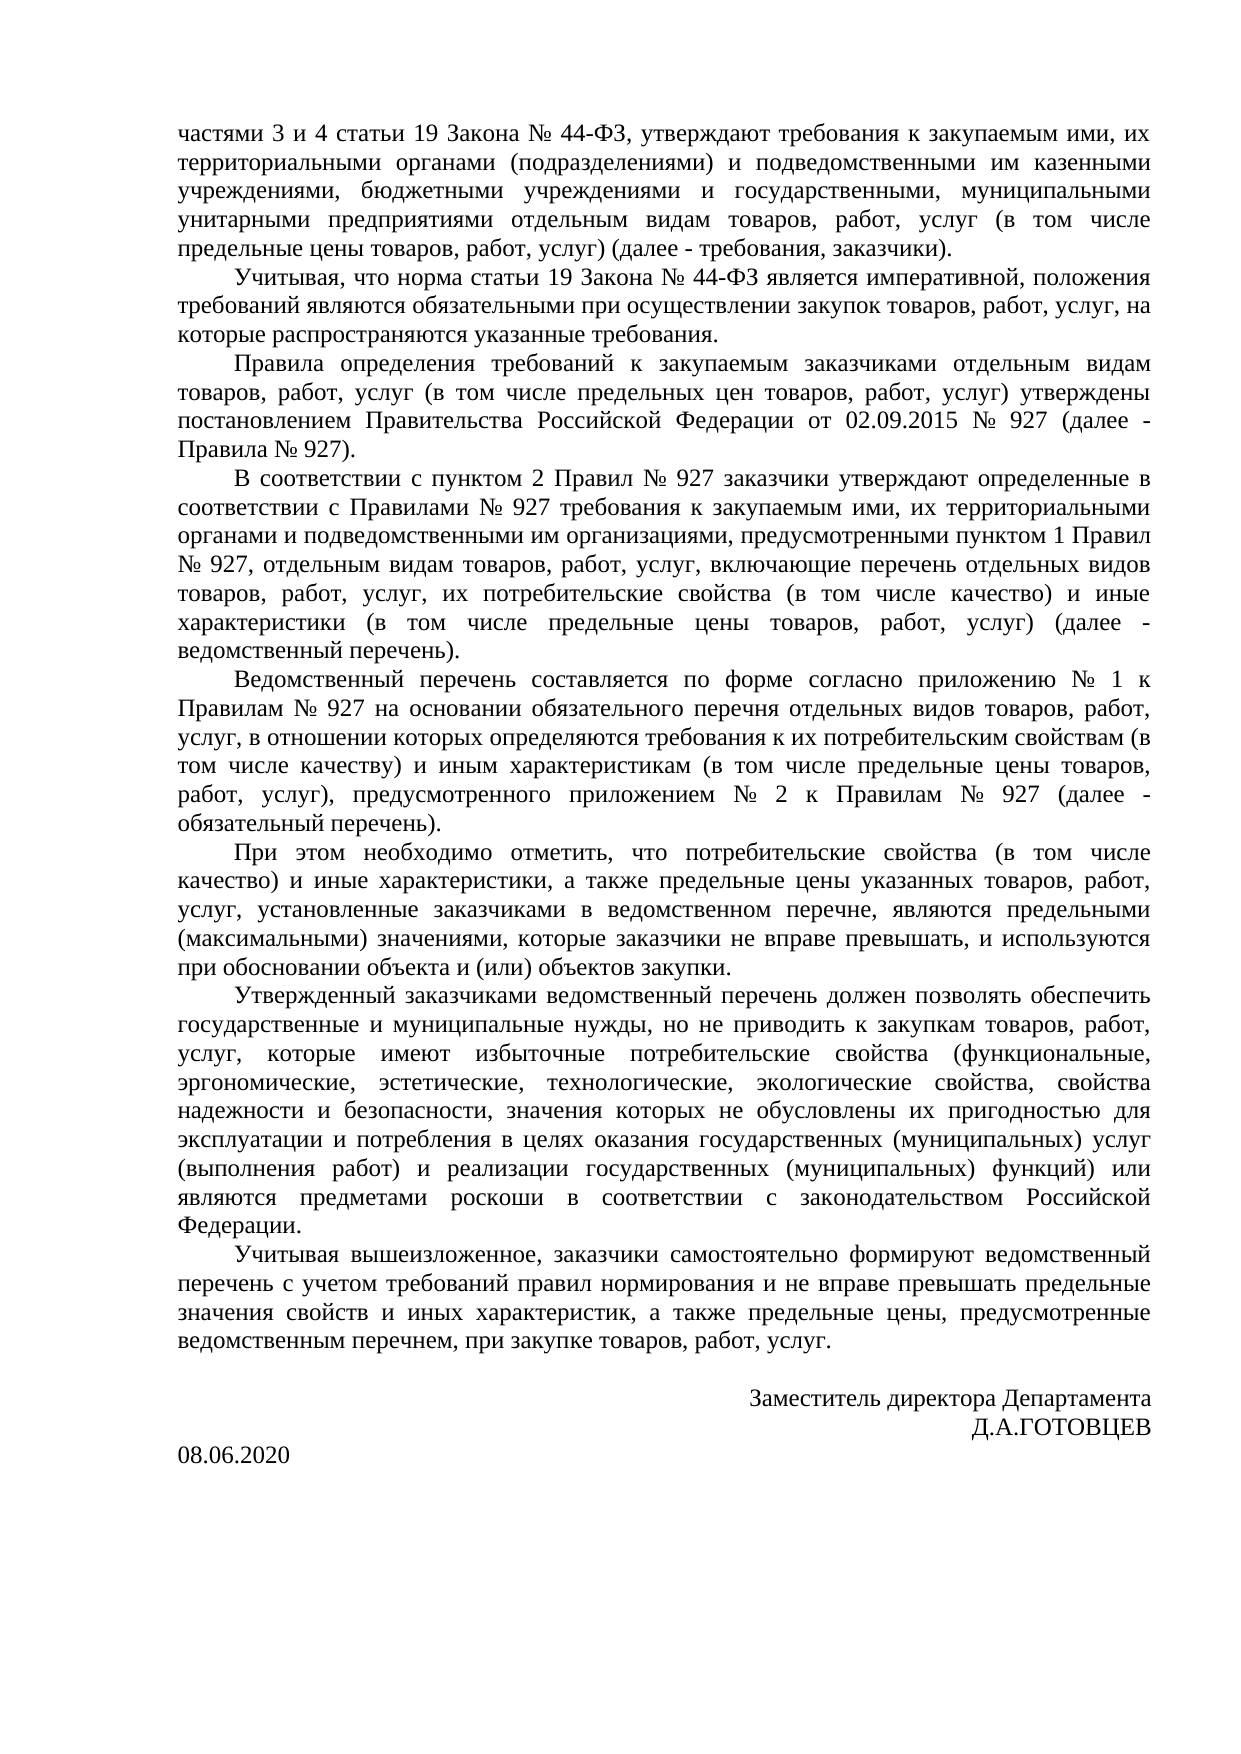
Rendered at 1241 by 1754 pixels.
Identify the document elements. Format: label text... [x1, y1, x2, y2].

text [177, 118, 1152, 262]
text В соответствии с пунктом 2 Правил № 927 заказчики утверждают определенные в соответствии с Правилами № 927 требования к закупаемым ими, их территориальными органами и подведомственными им организациями, предусмотренными пунктом 1 Правил № 927, отдельным видам товаров, работ, услуг, включающие перечень отдельных видов товаров, работ, услуг, их потребительские свойства (в том числе качество) и иные характеристики (в том числе предельные цены товаров, работ, услуг) (далее - ведомственный перечень). [177, 463, 1152, 664]
text Утвержденный заказчиками ведомственный перечень должен позволять обеспечить государственные и муниципальные нужды, но не приводить к закупкам товаров, работ, услуг, которые имеют избыточные потребительские свойства (функциональные, эргономические, эстетические, технологические, экологические свойства, свойства надежности и безопасности, значения которых не обусловлены их пригодностью для эксплуатации и потребления в целях оказания государственных (муниципальных) услуг (выполнения работ) и реализации государственных (муниципальных) функций) или являются предметами роскоши в соответствии с законодательством Российской Федерации. [177, 981, 1152, 1239]
text Д.А.ГОТОВЦЕВ [177, 1412, 1152, 1441]
text Учитывая вышеизложенное, заказчики самостоятельно формируют ведомственный перечень с учетом требований правил нормирования и не вправе превышать предельные значения свойств и иных характеристик, а также предельные цены, предусмотренные ведомственным перечнем, при закупке товаров, работ, услуг. [177, 1239, 1152, 1354]
text 08.06.2020 [177, 1441, 1152, 1469]
text При этом необходимо отметить, что потребительские свойства (в том числе качество) и иные характеристики, а также предельные цены указанных товаров, работ, услуг, установленные заказчиками в ведомственном перечне, являются предельными (максимальными) значениями, которые заказчики не вправе превышать, и используются при обосновании объекта и (или) объектов закупки. [177, 837, 1152, 981]
text Учитывая, что норма статьи 19 Закона № 44-ФЗ является императивной, положения требований являются обязательными при осуществлении закупок товаров, работ, услуг, на которые распространяются указанные требования. [177, 262, 1152, 348]
text Заместитель директора Департамента [177, 1383, 1152, 1412]
text Правила определения требований к закупаемым заказчиками отдельным видам товаров, работ, услуг (в том числе предельных цен товаров, работ, услуг) утверждены постановлением Правительства Российской Федерации от 02.09.2015 № 927 (далее - Правила № 927). [177, 348, 1152, 463]
text Ведомственный перечень составляется по форме согласно приложению № 1 к Правилам № 927 на основании обязательного перечня отдельных видов товаров, работ, услуг, в отношении которых определяются требования к их потребительским свойствам (в том числе качеству) и иным характеристикам (в том числе предельные цены товаров, работ, услуг), предусмотренного приложением № 2 к Правилам № 927 (далее - обязательный перечень). [177, 664, 1152, 837]
